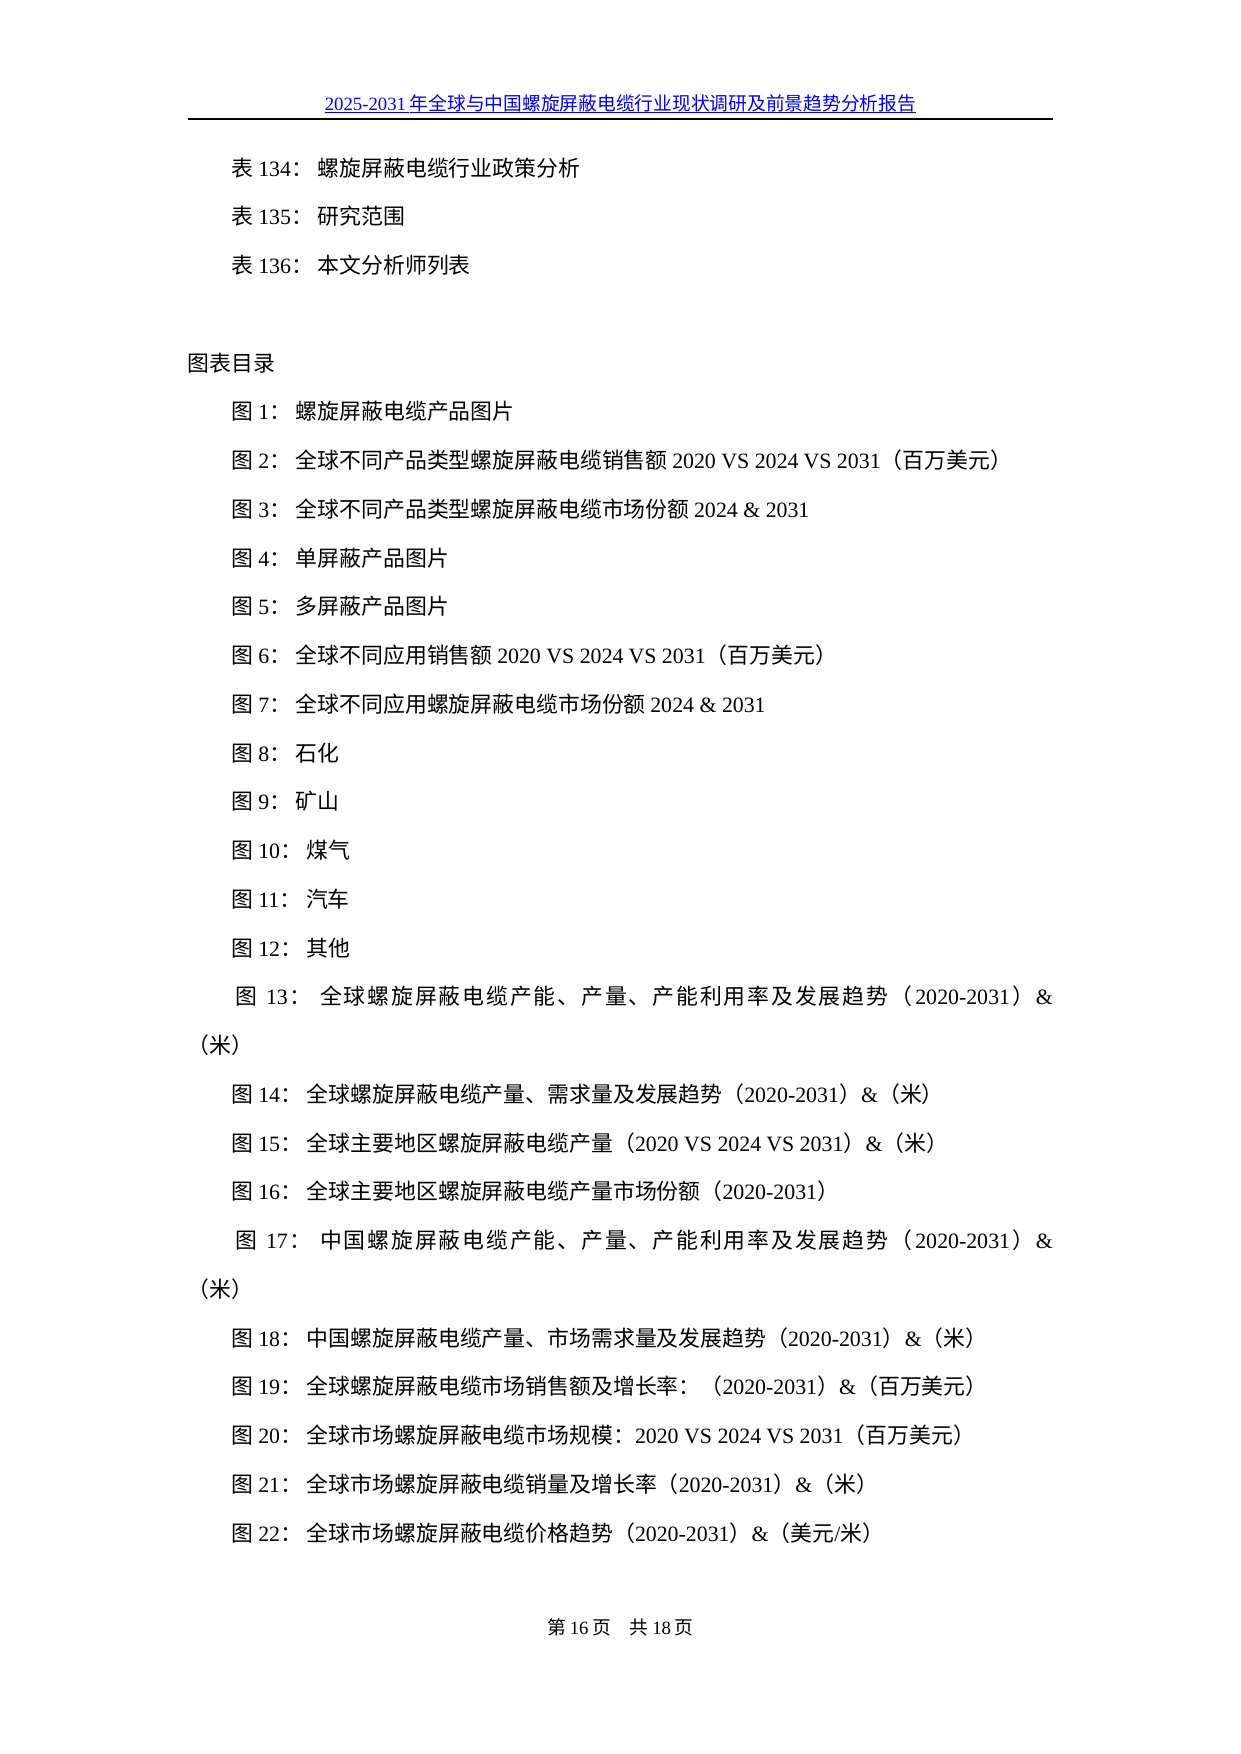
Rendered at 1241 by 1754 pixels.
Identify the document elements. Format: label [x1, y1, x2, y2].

text [187, 150, 1053, 1548]
